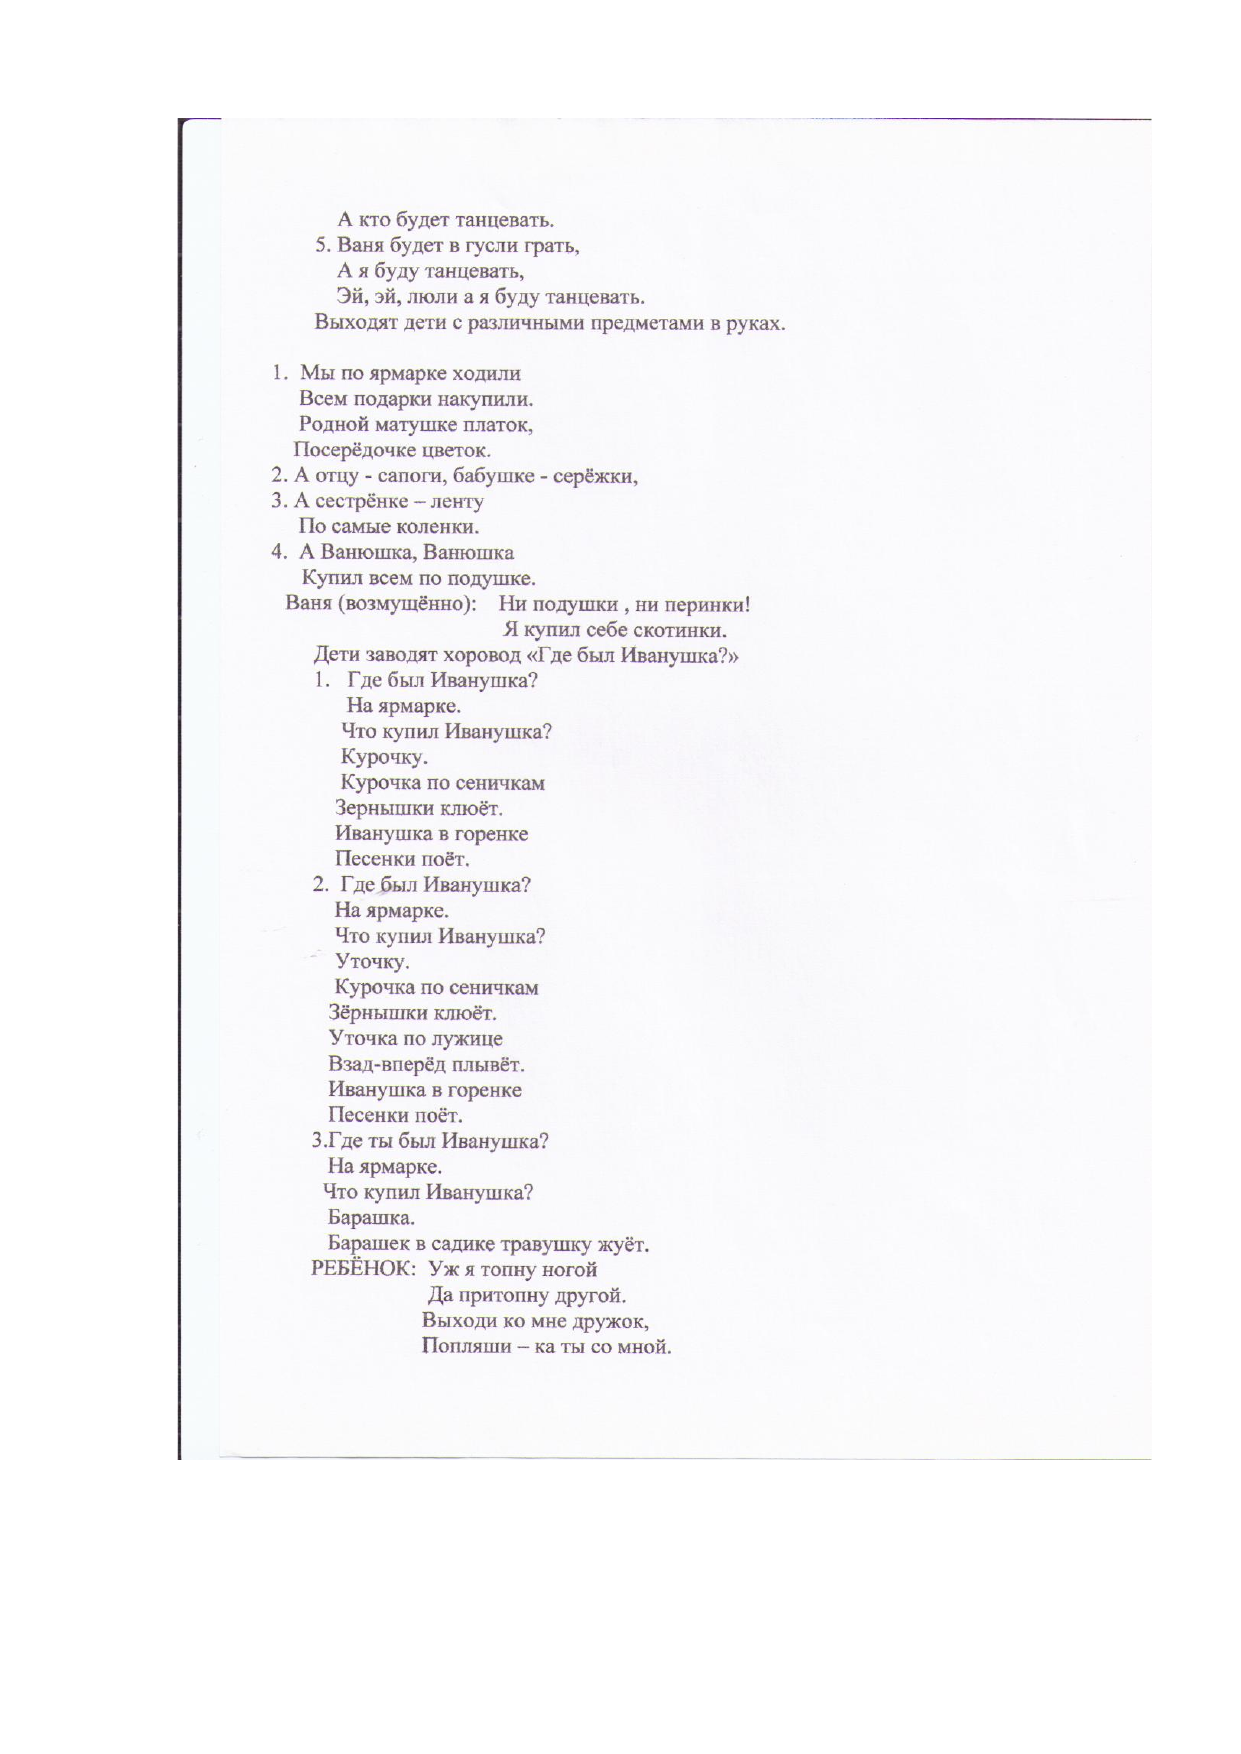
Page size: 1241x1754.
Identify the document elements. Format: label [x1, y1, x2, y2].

picture [177, 118, 1152, 1460]
